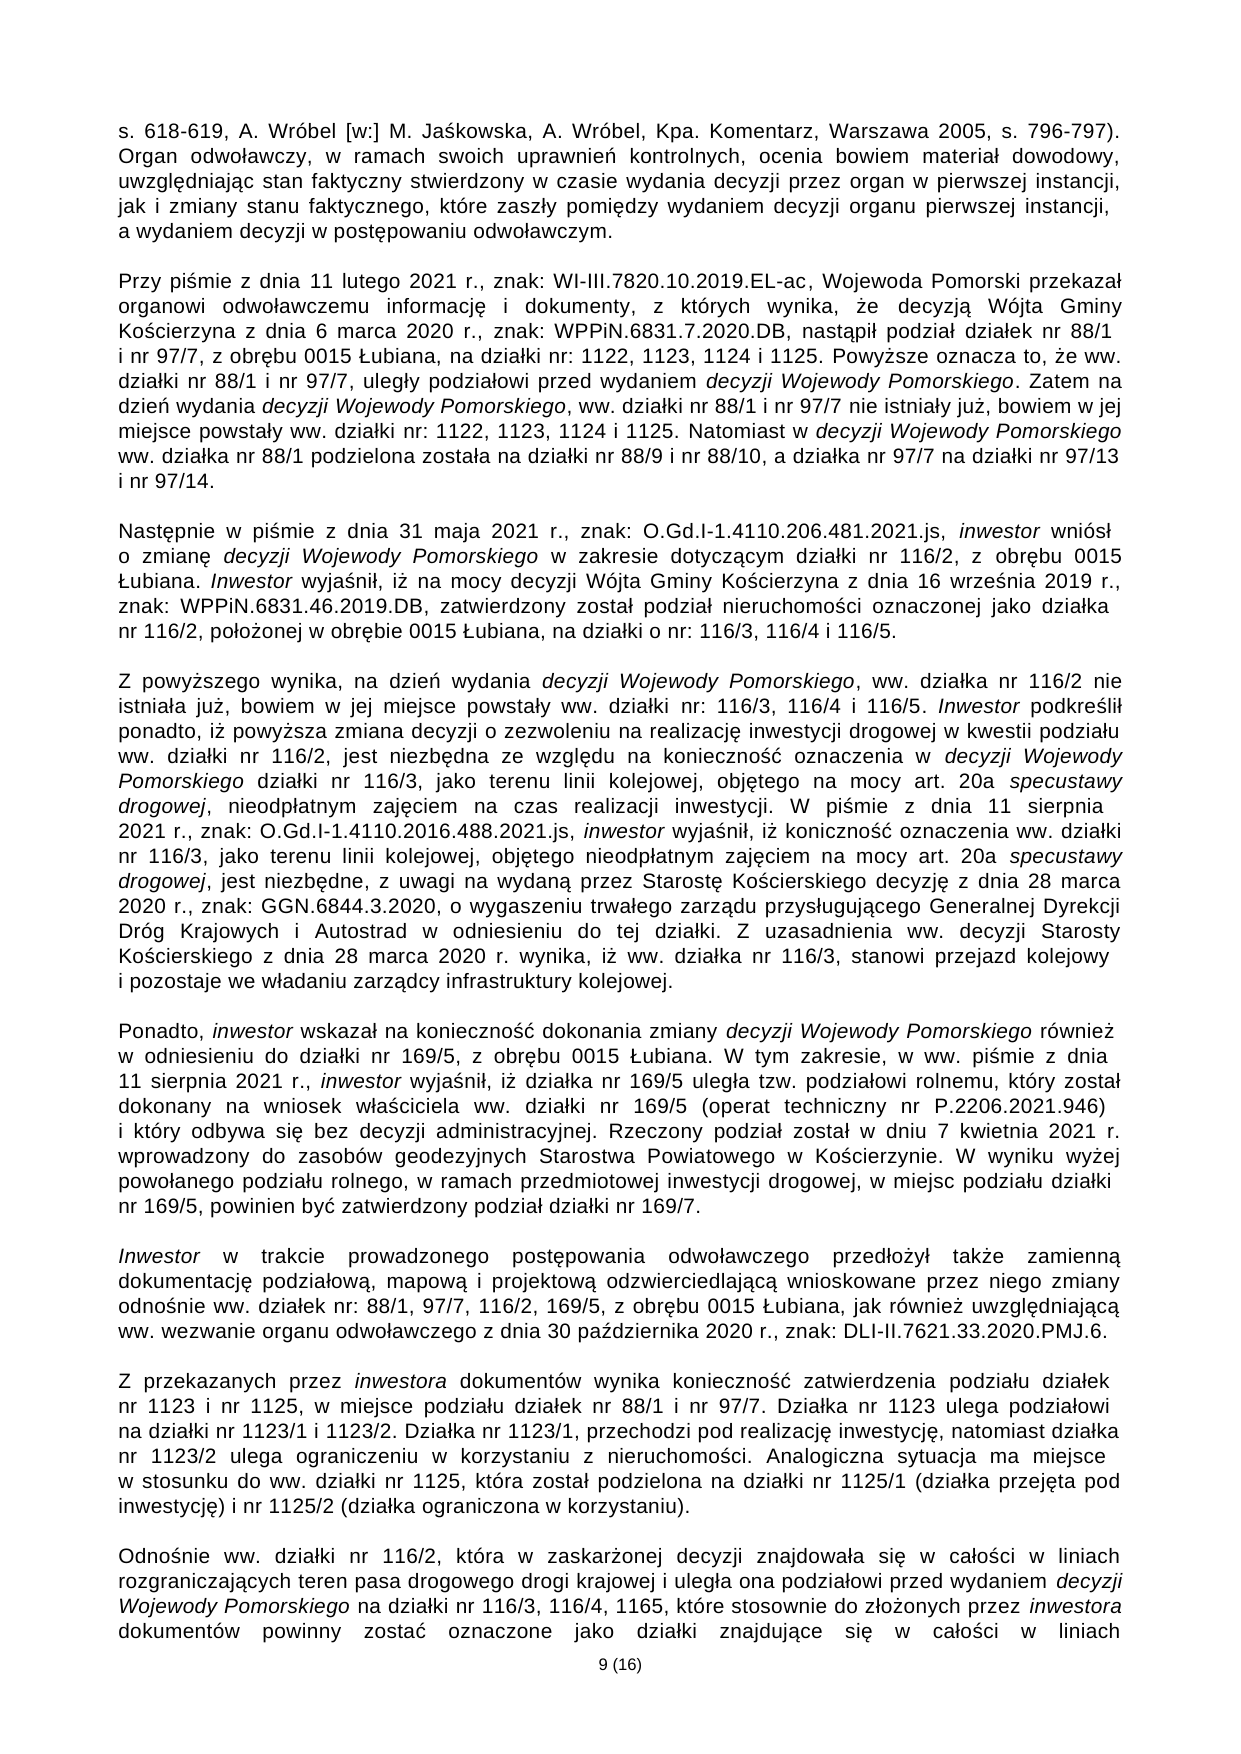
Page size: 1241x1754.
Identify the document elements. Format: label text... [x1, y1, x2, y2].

text Przy piśmie z dnia 11 lutego 2021 r., znak: WI-III.7820.10.2019.EL-ac, Wojewoda Pomorski przekazał organowi odwoławczemu informację i dokumenty, z których wynika, że decyzją Wójta Gminy Kościerzyna z dnia 6 marca 2020 r., znak: WPPiN.6831.7.2020.DB, nastąpił podział działek nr 88/1 i nr 97/7, z obrębu 0015 Łubiana, na działki nr: 1122, 1123, 1124 i 1125. Powyższe oznacza to, że ww. działki nr 88/1 i nr 97/7, uległy podziałowi przed wydaniem decyzji Wojewody Pomorskiego. Zatem na dzień wydania decyzji Wojewody Pomorskiego, ww. działki nr 88/1 i nr 97/7 nie istniały już, bowiem w jej miejsce powstały ww. działki nr: 1122, 1123, 1124 i 1125. Natomiast w decyzji Wojewody Pomorskiego ww. działka nr 88/1 podzielona została na działki nr 88/9 i nr 88/10, a działka nr 97/7 na działki nr 97/13 i nr 97/14. [118, 268, 1122, 493]
text Z przekazanych przez inwestora dokumentów wynika konieczność zatwierdzenia podziału działek nr 1123 i nr 1125, w miejsce podziału działek nr 88/1 i nr 97/7. Działka nr 1123 ulega podziałowi na działki nr 1123/1 i 1123/2. Działka nr 1123/1, przechodzi pod realizację inwestycję, natomiast działka nr 1123/2 ulega ograniczeniu w korzystaniu z nieruchomości. Analogiczna sytuacja ma miejsce w stosunku do ww. działki nr 1125, która został podzielona na działki nr 1125/1 (działka przejęta pod inwestycję) i nr 1125/2 (działka ograniczona w korzystaniu). [118, 1368, 1122, 1518]
text Z powyższego wynika, na dzień wydania decyzji Wojewody Pomorskiego, ww. działka nr 116/2 nie istniała już, bowiem w jej miejsce powstały ww. działki nr: 116/3, 116/4 i 116/5. Inwestor podkreślił ponadto, iż powyższa zmiana decyzji o zezwoleniu na realizację inwestycji drogowej w kwestii podziału ww. działki nr 116/2, jest niezbędna ze względu na konieczność oznaczenia w decyzji Wojewody Pomorskiego działki nr 116/3, jako terenu linii kolejowej, objętego na mocy art. 20a specustawy drogowej, nieodpłatnym zajęciem na czas realizacji inwestycji. W piśmie z dnia 11 sierpnia 2021 r., znak: O.Gd.I-1.4110.2016.488.2021.js, inwestor wyjaśnił, iż koniczność oznaczenia ww. działki nr 116/3, jako terenu linii kolejowej, objętego nieodpłatnym zajęciem na mocy art. 20a specustawy drogowej, jest niezbędne, z uwagi na wydaną przez Starostę Kościerskiego decyzję z dnia 28 marca 2020 r., znak: GGN.6844.3.2020, o wygaszeniu trwałego zarządu przysługującego Generalnej Dyrekcji Dróg Krajowych i Autostrad w odniesieniu do tej działki. Z uzasadnienia ww. decyzji Starosty Kościerskiego z dnia 28 marca 2020 r. wynika, iż ww. działka nr 116/3, stanowi przejazd kolejowy i pozostaje we władaniu zarządcy infrastruktury kolejowej. [118, 668, 1122, 993]
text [118, 1543, 1122, 1643]
text Ponadto, inwestor wskazał na konieczność dokonania zmiany decyzji Wojewody Pomorskiego również w odniesieniu do działki nr 169/5, z obrębu 0015 Łubiana. W tym zakresie, w ww. piśmie z dnia 11 sierpnia 2021 r., inwestor wyjaśnił, iż działka nr 169/5 uległa tzw. podziałowi rolnemu, który został dokonany na wniosek właściciela ww. działki nr 169/5 (operat techniczny nr P.2206.2021.946) i który odbywa się bez decyzji administracyjnej. Rzeczony podział został w dniu 7 kwietnia 2021 r. wprowadzony do zasobów geodezyjnych Starostwa Powiatowego w Kościerzynie. W wyniku wyżej powołanego podziału rolnego, w ramach przedmiotowej inwestycji drogowej, w miejsc podziału działki nr 169/5, powinien być zatwierdzony podział działki nr 169/7. [118, 1018, 1122, 1218]
text Inwestor w trakcie prowadzonego postępowania odwoławczego przedłożył także zamienną dokumentację podziałową, mapową i projektową odzwierciedlającą wnioskowane przez niego zmiany odnośnie ww. działek nr: 88/1, 97/7, 116/2, 169/5, z obrębu 0015 Łubiana, jak również uwzględniającą ww. wezwanie organu odwoławczego z dnia 30 października 2020 r., znak: DLI-II.7621.33.2020.PMJ.6. [118, 1243, 1122, 1343]
text Następnie w piśmie z dnia 31 maja 2021 r., znak: O.Gd.I-1.4110.206.481.2021.js, inwestor wniósł o zmianę decyzji Wojewody Pomorskiego w zakresie dotyczącym działki nr 116/2, z obrębu 0015 Łubiana. Inwestor wyjaśnił, iż na mocy decyzji Wójta Gminy Kościerzyna z dnia 16 września 2019 r., znak: WPPiN.6831.46.2019.DB, zatwierdzony został podział nieruchomości oznaczonej jako działka nr 116/2, położonej w obrębie 0015 Łubiana, na działki o nr: 116/3, 116/4 i 116/5. [118, 518, 1122, 643]
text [118, 118, 1122, 243]
